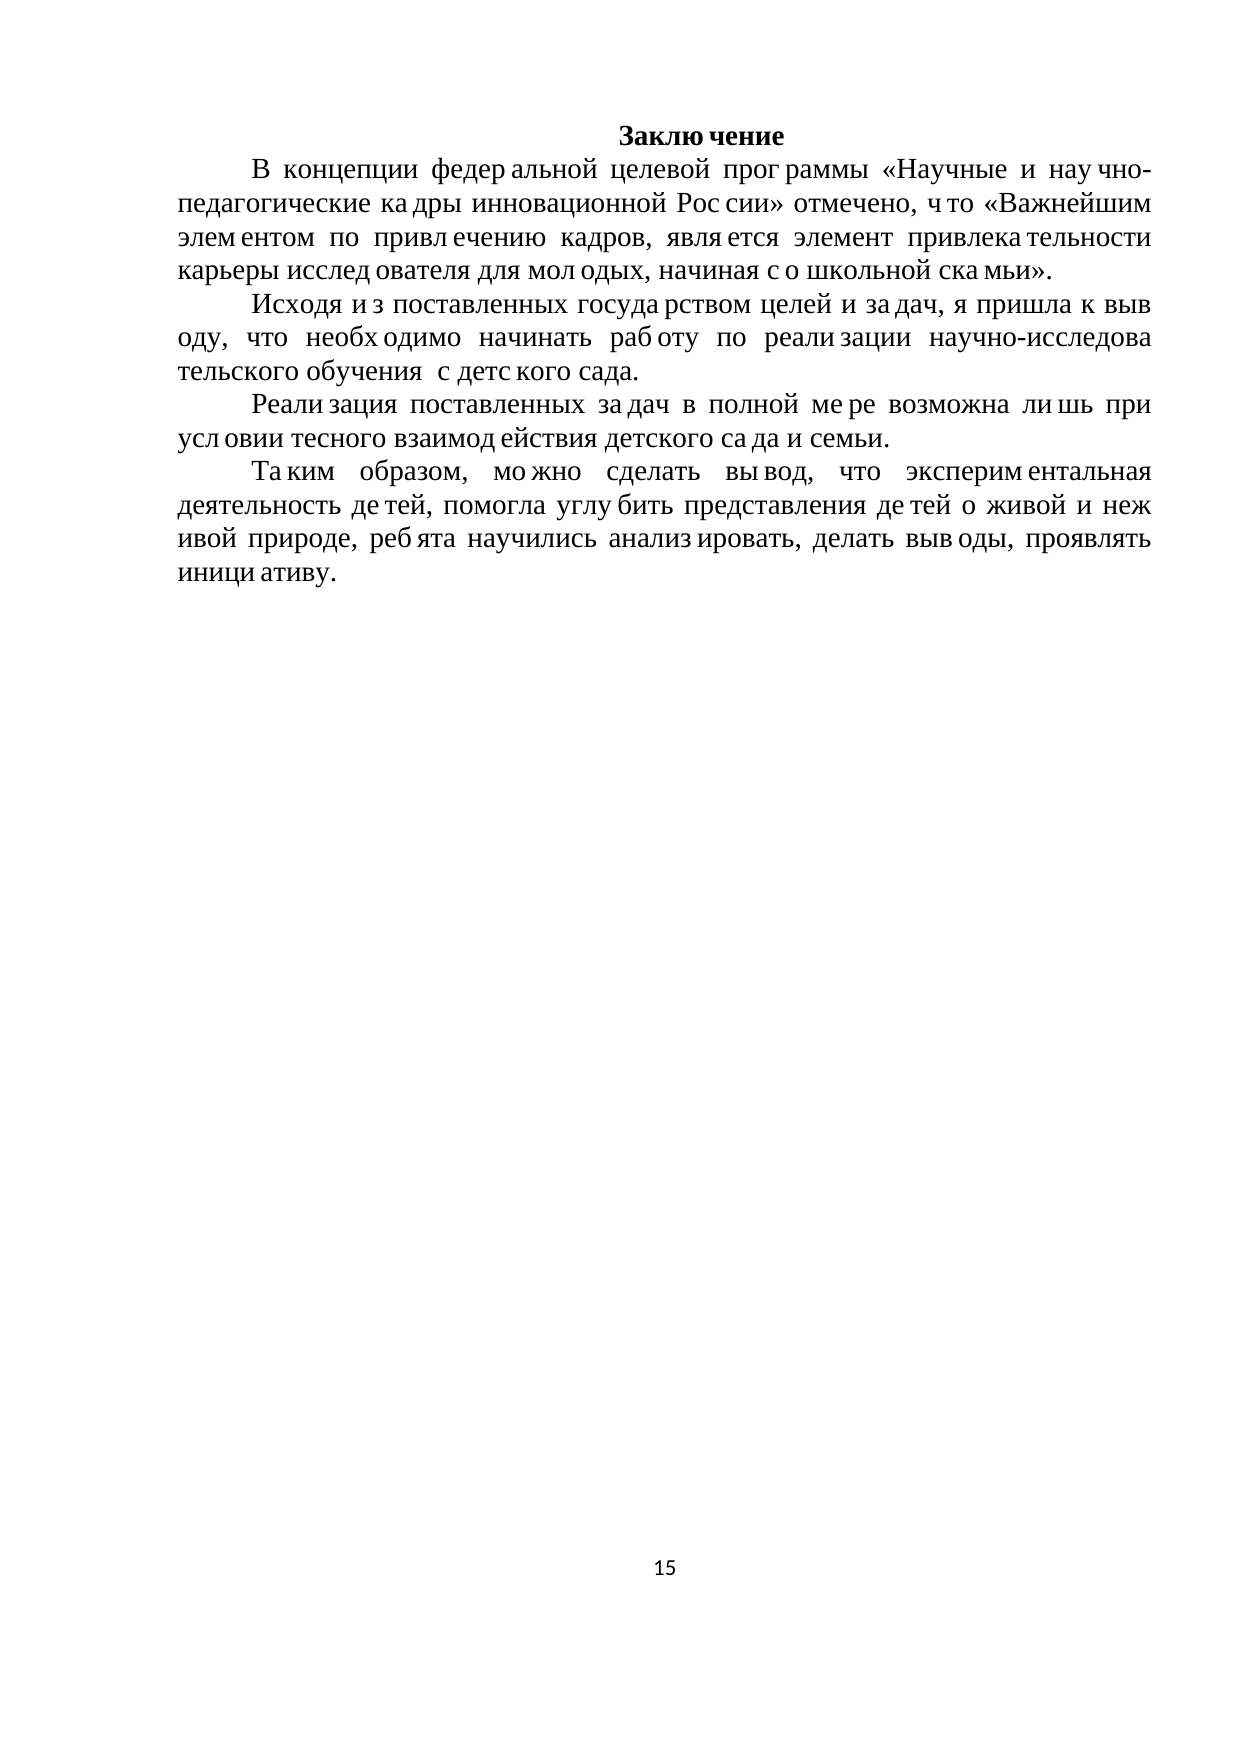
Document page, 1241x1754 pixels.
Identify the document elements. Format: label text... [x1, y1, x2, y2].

text Та ким образом, мо жно сделать вы вод, что эксперим ентальная деятельность де тей, помогла углу бить представления де тей о живой и неж ивой природе, реб ята научились анализ ировать, делать выв оды, проявлять иници ативу. [177, 453, 1152, 588]
text В концепции федер альной целевой прог раммы «Научные и нау чно-педагогические ка дры инновационной Рос сии» отмечено, ч то «Важнейшим элем ентом по привл ечению кадров, явля ется элемент привлека тельности карьеры исслед ователя для мол одых, начиная с о школьной ска мьи». [177, 152, 1152, 286]
text Реали зация поставленных за дач в полной ме ре возможна ли шь при усл овии тесного взаимод ействия детского са да и семьи. [177, 386, 1152, 453]
text Заклю чение [177, 118, 1152, 152]
text Исходя и з поставленных госуда рством целей и за дач, я пришла к выв оду, что необх одимо начинать раб оту по реали зации научно-исследова тельского обучения с детс кого сада. [177, 286, 1152, 386]
